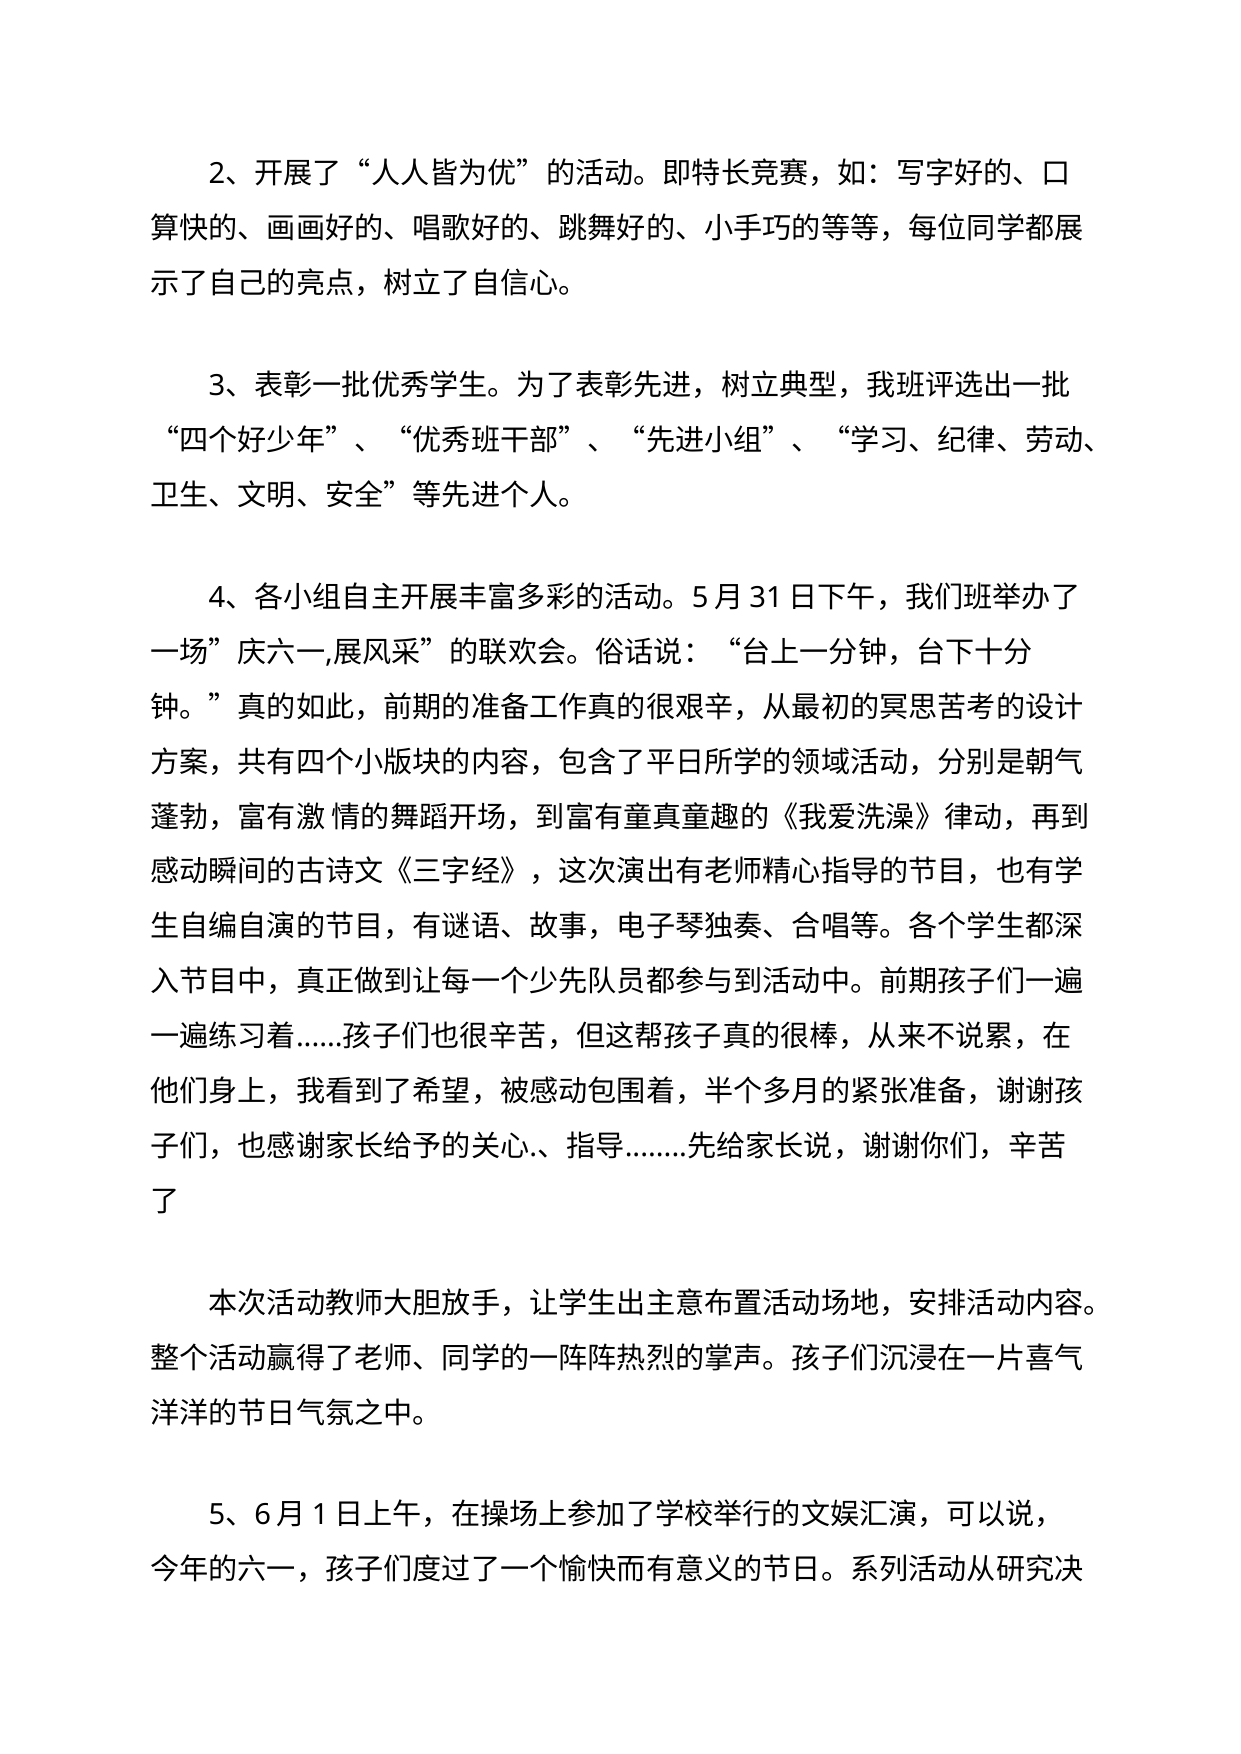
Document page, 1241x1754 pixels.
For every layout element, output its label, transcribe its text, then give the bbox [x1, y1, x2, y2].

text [150, 1491, 1090, 1588]
text 2、开展了“人人皆为优”的活动。即特长竞赛，如：写字好的、口算快的、画画好的、唱歌好的、跳舞好的、小手巧的等等，每位同学都展示了自己的亮点，树立了自信心。 [150, 150, 1090, 302]
text 本次活动教师大胆放手，让学生出主意布置活动场地，安排活动内容。整个活动赢得了老师、同学的一阵阵热烈的掌声。孩子们沉浸在一片喜气洋洋的节日气氛之中。 [150, 1279, 1090, 1431]
text 4、各小组自主开展丰富多彩的活动。5月31日下午，我们班举办了一场”庆六一,展风采”的联欢会。俗话说：“台上一分钟，台下十分钟。”真的如此，前期的准备工作真的很艰辛，从最初的冥思苦考的设计方案，共有四个小版块的内容，包含了平日所学的领域活动，分别是朝气蓬勃，富有激 情的舞蹈开场，到富有童真童趣的《我爱洗澡》律动，再到感动瞬间的古诗文《三字经》，这次演出有老师精心指导的节目，也有学生自编自演的节目，有谜语、故事，电子琴独奏、合唱等。各个学生都深入节目中，真正做到让每一个少先队员都参与到活动中。前期孩子们一遍一遍练习着......孩子们也很辛苦，但这帮孩子真的很棒，从来不说累，在他们身上，我看到了希望，被感动包围着，半个多月的紧张准备，谢谢孩子们，也感谢家长给予的关心.、指导........先给家长说，谢谢你们，辛苦了 [150, 573, 1090, 1220]
text 3、表彰一批优秀学生。为了表彰先进，树立典型，我班评选出一批“四个好少年”、“优秀班干部”、“先进小组”、“学习、纪律、劳动、卫生、文明、安全”等先进个人。 [150, 362, 1090, 514]
